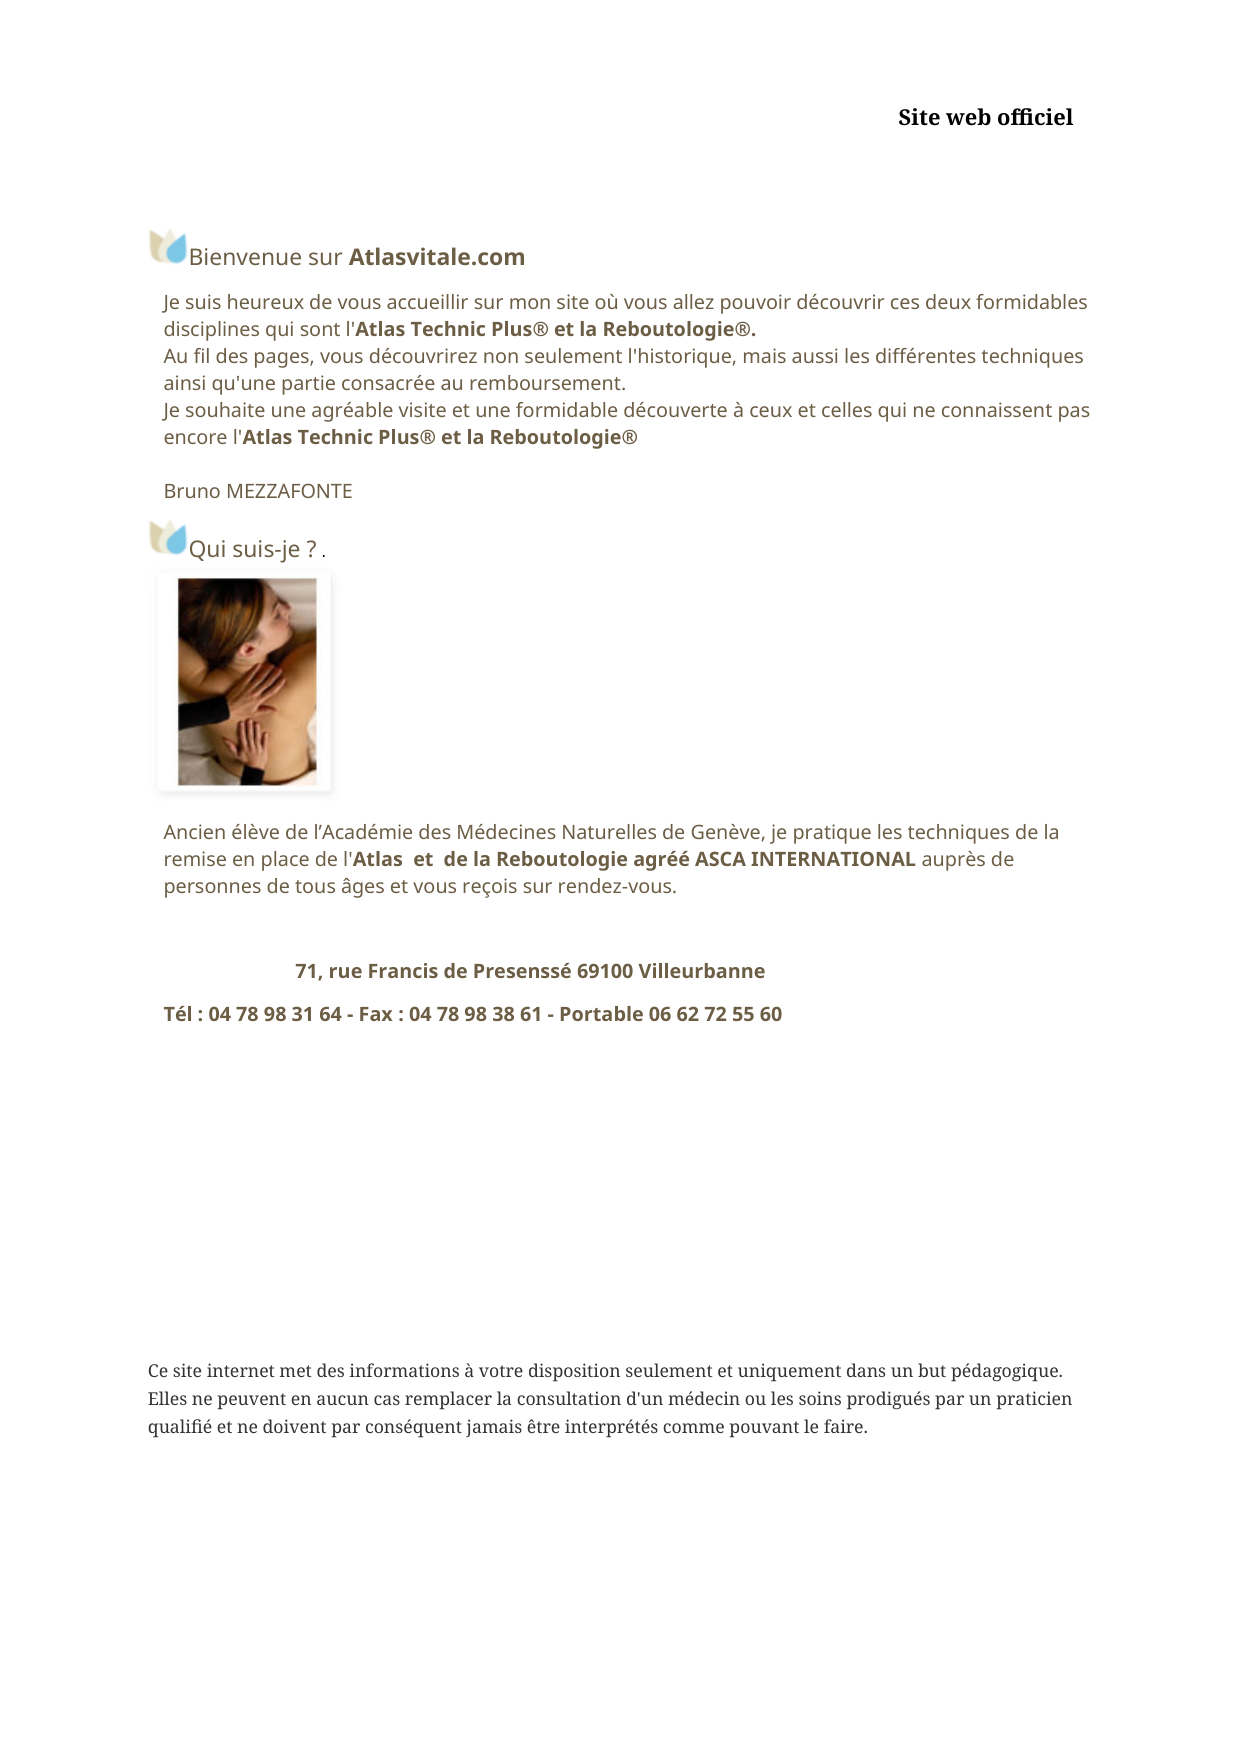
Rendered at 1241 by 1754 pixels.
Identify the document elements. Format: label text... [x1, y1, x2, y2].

picture [147, 519, 189, 557]
picture [147, 563, 342, 803]
text Ce site internet met des informations à votre disposition seulement et uniquement dans un but pédagogique. Elles ne peuvent en aucun cas remplacer la consultation d'un médecin ou les soins prodigués par un praticien qualifié et ne doivent par conséquent jamais être interprétés comme pouvant le faire. [148, 1359, 1093, 1471]
picture [147, 228, 189, 266]
